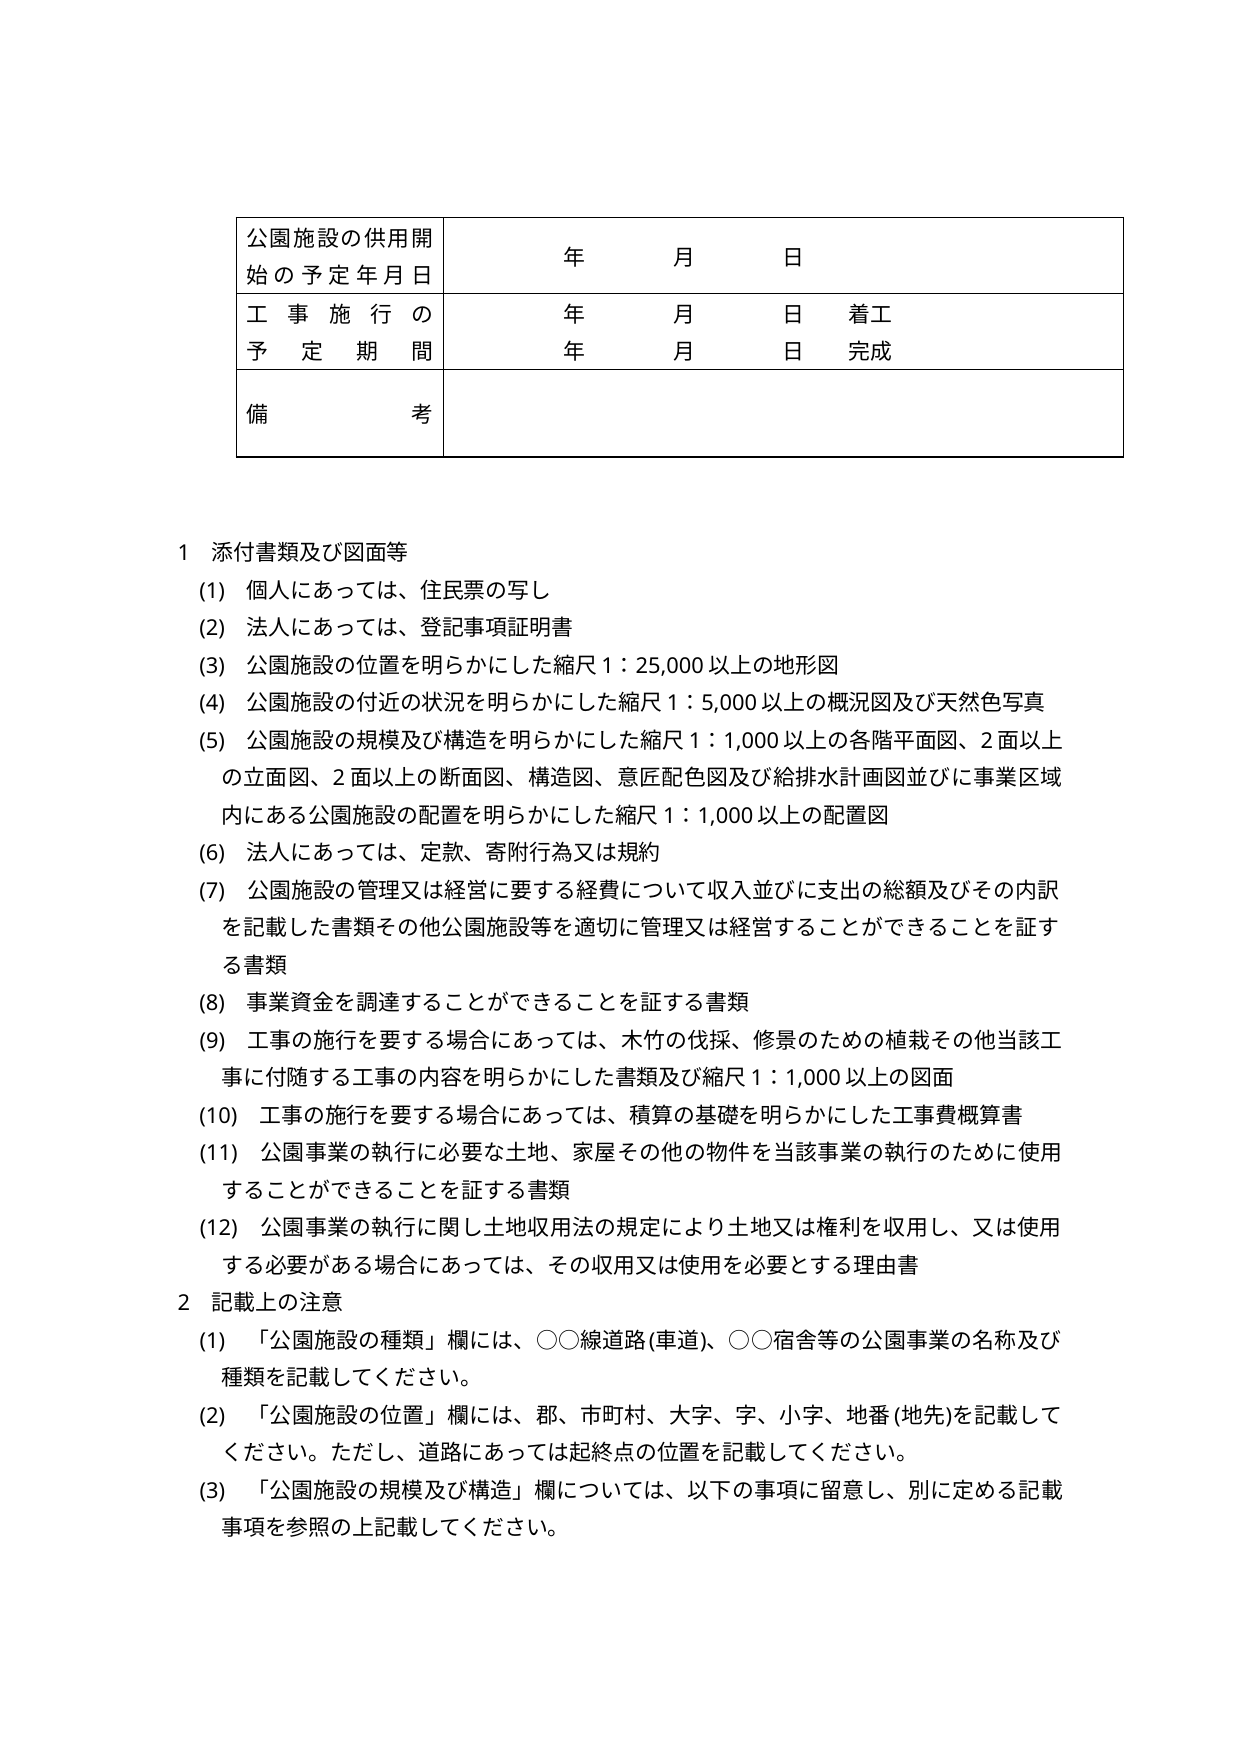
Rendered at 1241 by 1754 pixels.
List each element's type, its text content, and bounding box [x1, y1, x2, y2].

text (2) 「公園施設の位置」欄には、郡、市町村、大字、字、小字、地番(地先)を記載してください。ただし、道路にあっては起終点の位置を記載してください。 [177, 1395, 1063, 1470]
table_cell 工事施行の 予定期間 [237, 294, 443, 369]
text (9) 工事の施行を要する場合にあっては、木竹の伐採、修景のための植栽その他当該工事に付随する工事の内容を明らかにした書類及び縮尺1：1,000以上の図面 [177, 1020, 1063, 1095]
text (8) 事業資金を調達することができることを証する書類 [177, 982, 1063, 1020]
text (4) 公園施設の付近の状況を明らかにした縮尺1：5,000以上の概況図及び天然色写真 [177, 682, 1063, 720]
text (5) 公園施設の規模及び構造を明らかにした縮尺1：1,000以上の各階平面図、2面以上の立面図、2面以上の断面図、構造図、意匠配色図及び給排水計画図並びに事業区域内にある公園施設の配置を明らかにした縮尺1：1,000以上の配置図 [177, 720, 1063, 832]
text (3) 「公園施設の規模及び構造」欄については、以下の事項に留意し、別に定める記載事項を参照の上記載してください。 [177, 1470, 1063, 1545]
table_cell 備考 [237, 370, 443, 456]
text 2 記載上の注意 [177, 1282, 1063, 1320]
table_cell 年 月 日 [444, 218, 1123, 293]
text (7) 公園施設の管理又は経営に要する経費について収入並びに支出の総額及びその内訳を記載した書類その他公園施設等を適切に管理又は経営することができることを証する書類 [177, 870, 1063, 982]
text 1 添付書類及び図面等 [177, 532, 1063, 570]
text (3) 公園施設の位置を明らかにした縮尺1：25,000以上の地形図 [177, 645, 1063, 682]
text (6) 法人にあっては、定款、寄附行為又は規約 [177, 832, 1063, 870]
text (12) 公園事業の執行に関し土地収用法の規定により土地又は権利を収用し、又は使用する必要がある場合にあっては、その収用又は使用を必要とする理由書 [177, 1207, 1063, 1282]
table_cell [444, 370, 1123, 456]
text (11) 公園事業の執行に必要な土地、家屋その他の物件を当該事業の執行のために使用することができることを証する書類 [177, 1132, 1063, 1207]
table_cell 年 月 日 着工 年 月 日 完成 [444, 294, 1123, 369]
text (2) 法人にあっては、登記事項証明書 [177, 607, 1063, 645]
table_cell 公園施設の供用開始の予定年月日 [237, 218, 443, 293]
text (1) 「公園施設の種類」欄には、○○線道路(車道)、○○宿舎等の公園事業の名称及び種類を記載してください。 [177, 1320, 1063, 1395]
text (1) 個人にあっては、住民票の写し [177, 570, 1063, 607]
text (10) 工事の施行を要する場合にあっては、積算の基礎を明らかにした工事費概算書 [177, 1095, 1063, 1132]
